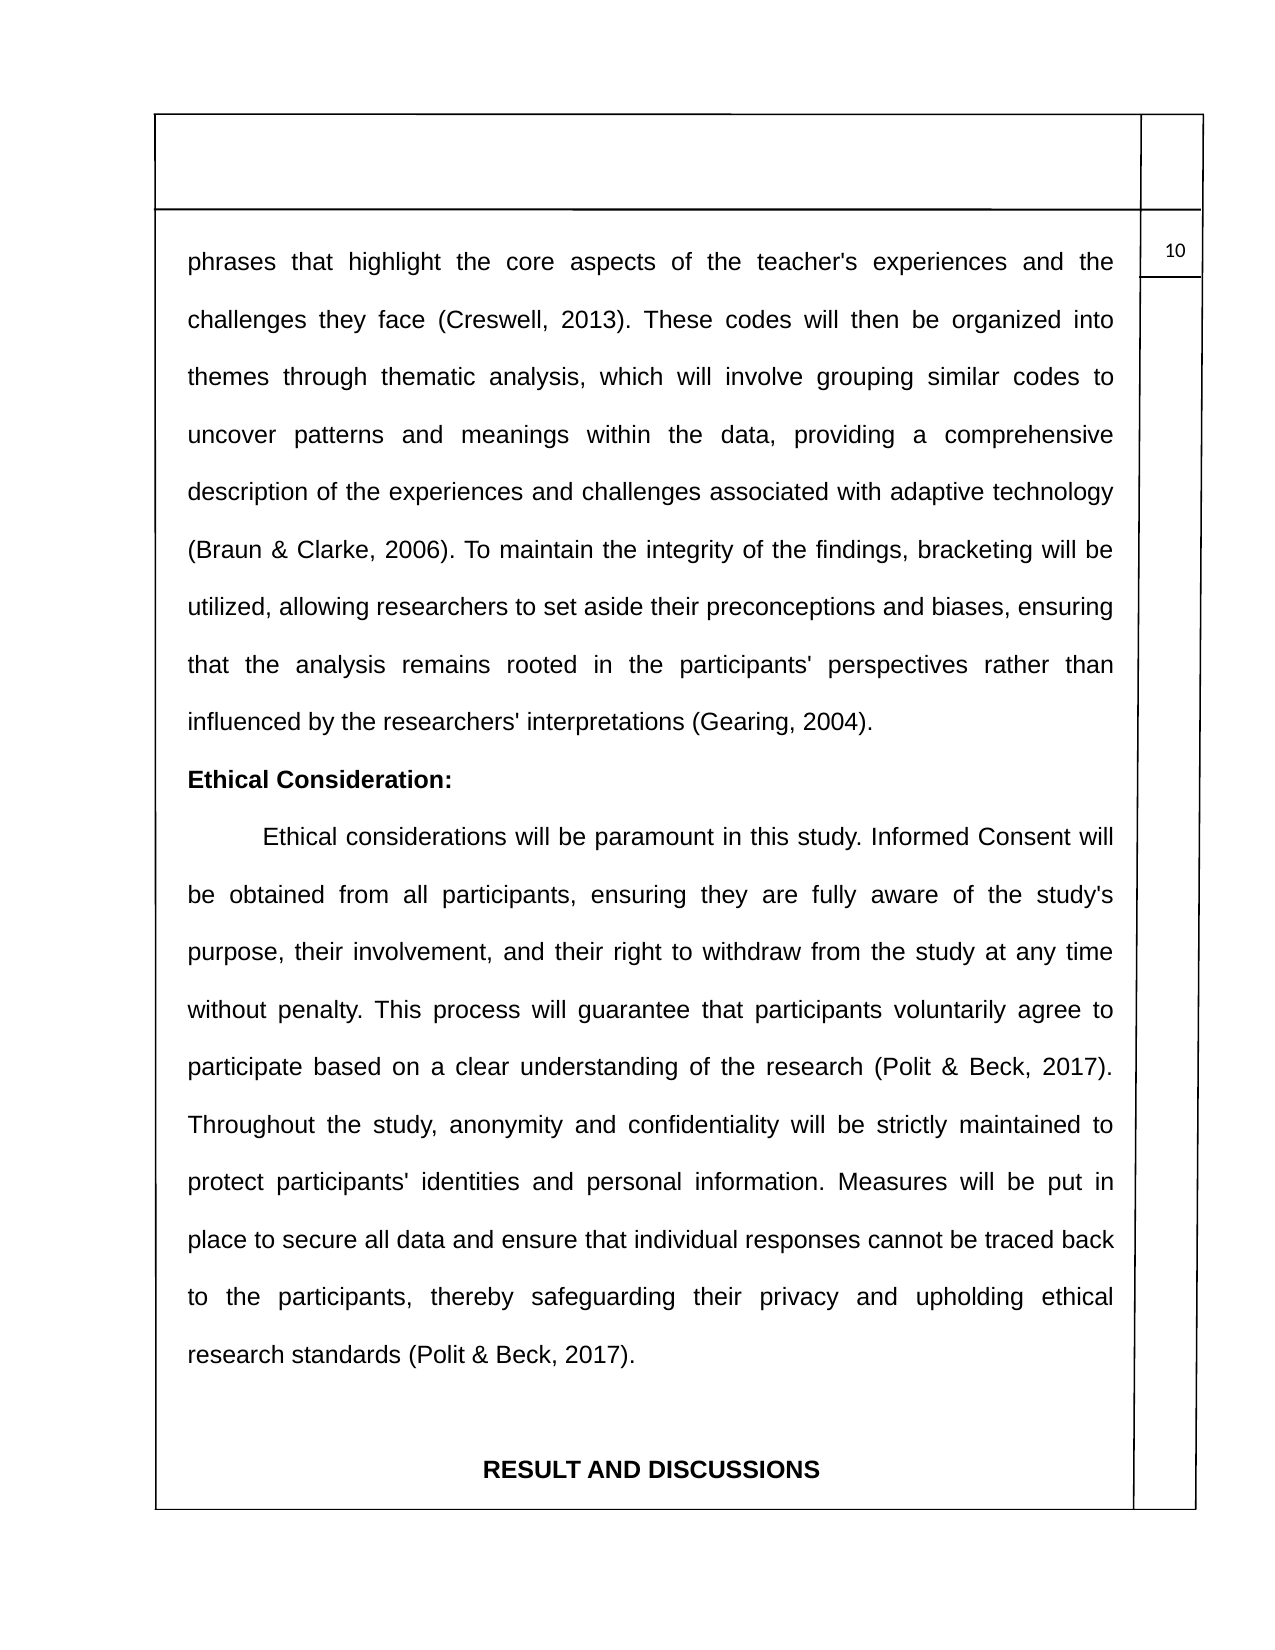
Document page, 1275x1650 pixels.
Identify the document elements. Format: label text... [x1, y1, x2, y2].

text Ethical considerations will be paramount in this study. Informed Consent will be obtained from all participants, ensuring they are fully aware of the study's purpose, their involvement, and their right to withdraw from the study at any time without penalty. This process will guarantee that participants voluntarily agree to participate based on a clear understanding of the research (Polit & Beck, 2017). Throughout the study, anonymity and confidentiality will be strictly maintained to protect participants' identities and personal information. Measures will be put in place to secure all data and ensure that individual responses cannot be traced back to the participants, thereby safeguarding their privacy and upholding ethical research standards (Polit & Beck, 2017). [187, 822, 1116, 1368]
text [187, 247, 1116, 736]
text RESULT AND DISCUSSIONS [187, 1455, 1116, 1483]
text Ethical Consideration: [187, 765, 1116, 793]
